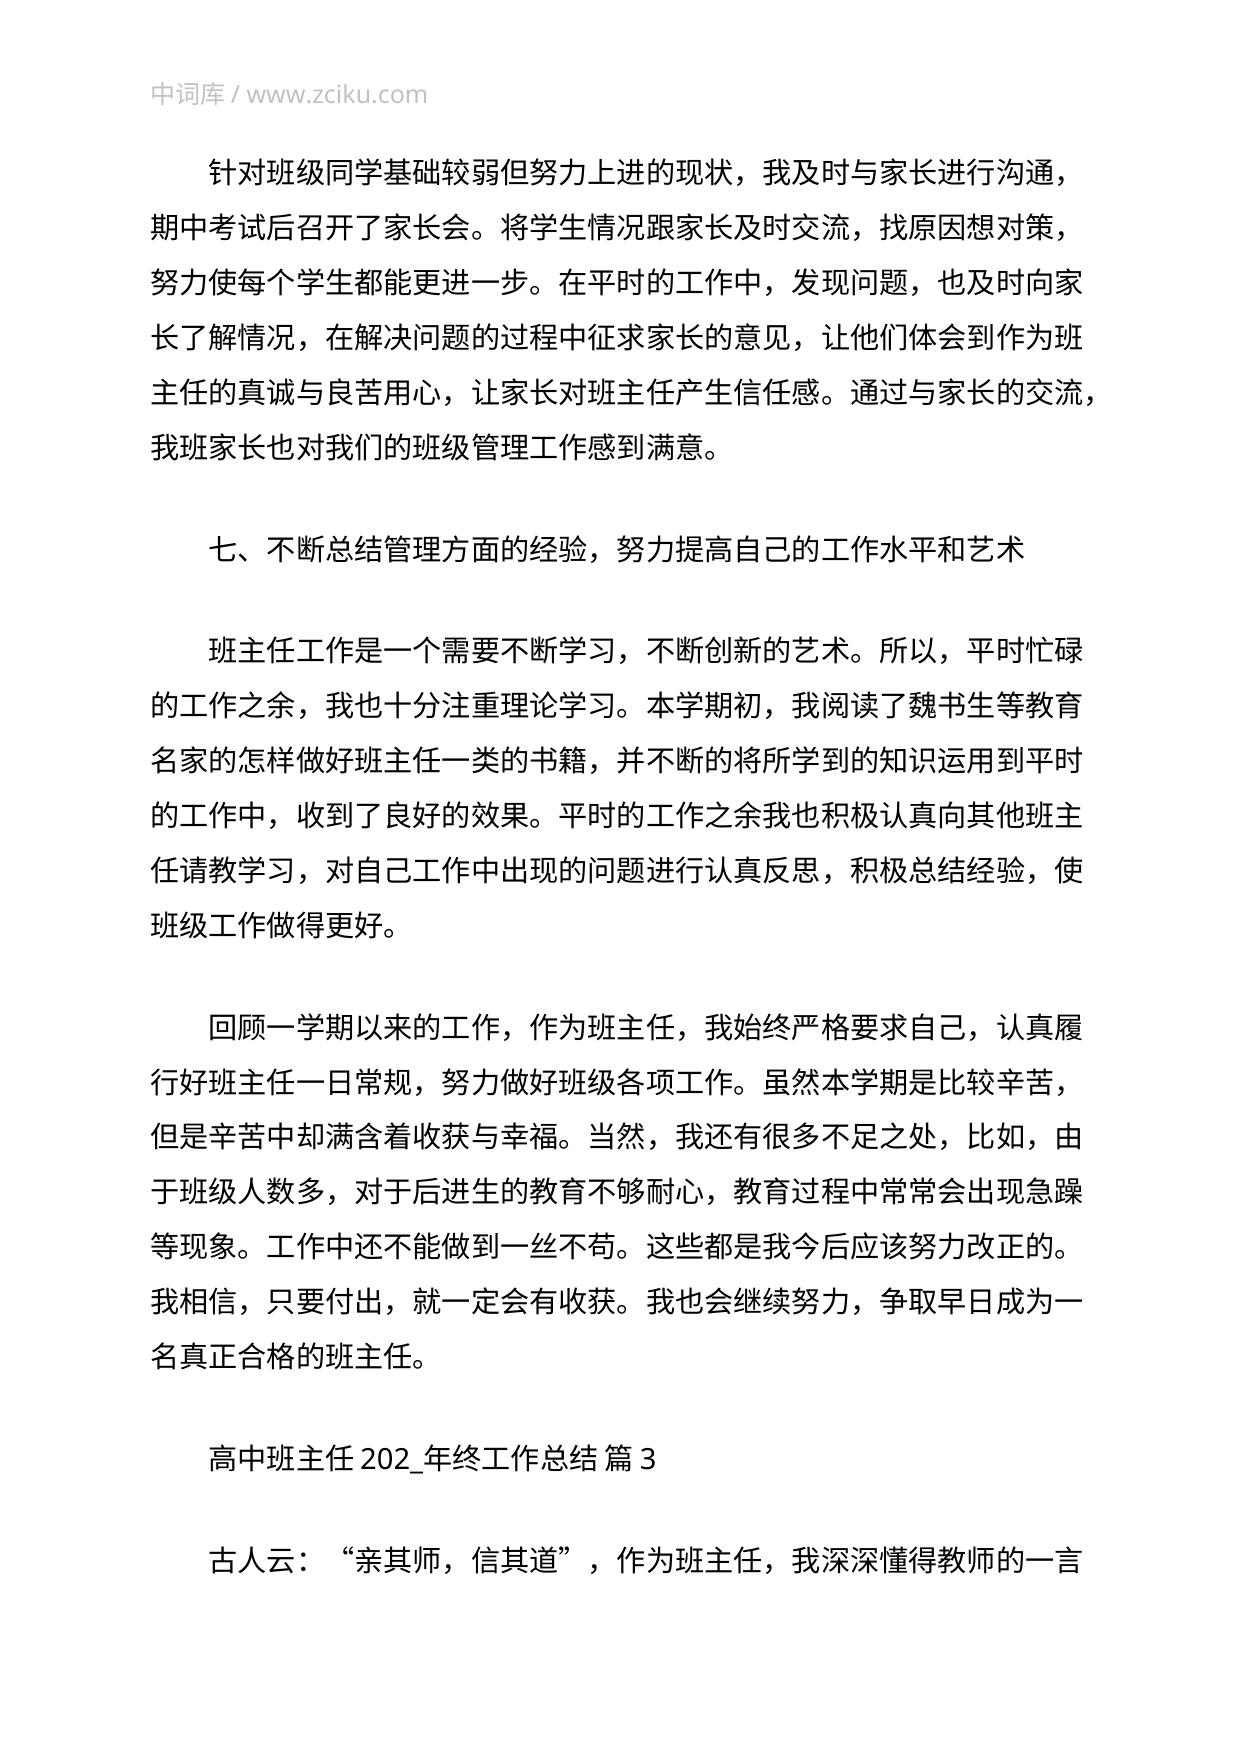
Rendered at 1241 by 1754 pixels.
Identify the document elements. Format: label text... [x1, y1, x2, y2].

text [150, 1537, 1090, 1580]
text 班主任工作是一个需要不断学习，不断创新的艺术。所以，平时忙碌的工作之余，我也十分注重理论学习。本学期初，我阅读了魏书生等教育名家的怎样做好班主任一类的书籍，并不断的将所学到的知识运用到平时的工作中，收到了良好的效果。平时的工作之余我也积极认真向其他班主任请教学习，对自己工作中出现的问题进行认真反思，积极总结经验，使班级工作做得更好。 [150, 628, 1090, 945]
text 高中班主任202_年终工作总结 篇3 [150, 1435, 1090, 1478]
text 回顾一学期以来的工作，作为班主任，我始终严格要求自己，认真履行好班主任一日常规，努力做好班级各项工作。虽然本学期是比较辛苦，但是辛苦中却满含着收获与幸福。当然，我还有很多不足之处，比如，由于班级人数多，对于后进生的教育不够耐心，教育过程中常常会出现急躁等现象。工作中还不能做到一丝不苟。这些都是我今后应该努力改正的。我相信，只要付出，就一定会有收获。我也会继续努力，争取早日成为一名真正合格的班主任。 [150, 1004, 1090, 1376]
text 针对班级同学基础较弱但努力上进的现状，我及时与家长进行沟通，期中考试后召开了家长会。将学生情况跟家长及时交流，找原因想对策，努力使每个学生都能更进一步。在平时的工作中，发现问题，也及时向家长了解情况，在解决问题的过程中征求家长的意见，让他们体会到作为班主任的真诚与良苦用心，让家长对班主任产生信任感。通过与家长的交流，我班家长也对我们的班级管理工作感到满意。 [150, 150, 1090, 467]
text 七、不断总结管理方面的经验，努力提高自己的工作水平和艺术 [150, 526, 1090, 568]
